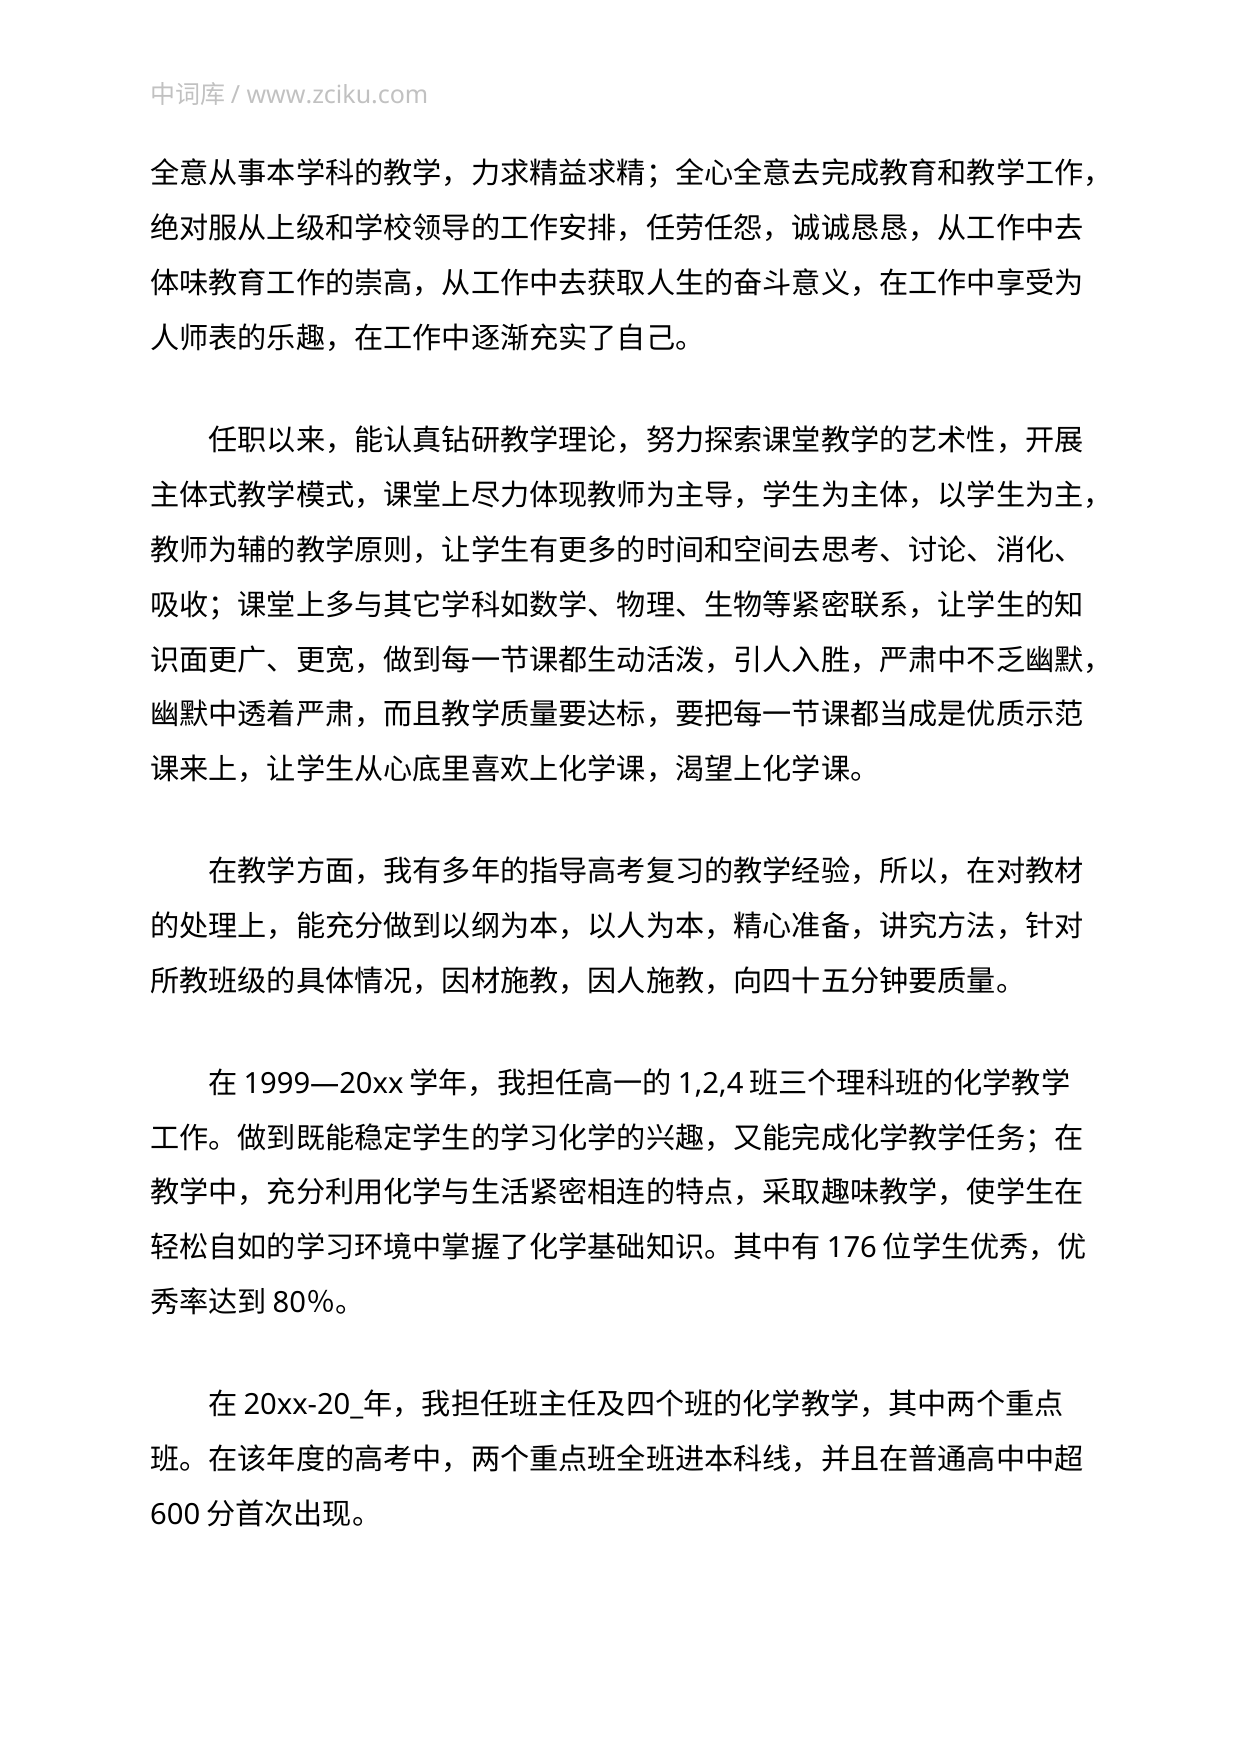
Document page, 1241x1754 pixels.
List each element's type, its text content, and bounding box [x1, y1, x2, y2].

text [150, 150, 1090, 357]
text 在1999―20xx学年，我担任高一的1,2,4班三个理科班的化学教学工作。做到既能稳定学生的学习化学的兴趣，又能完成化学教学任务；在教学中，充分利用化学与生活紧密相连的特点，采取趣味教学，使学生在轻松自如的学习环境中掌握了化学基础知识。其中有176位学生优秀，优秀率达到80％。 [150, 1059, 1090, 1321]
text 任职以来，能认真钻研教学理论，努力探索课堂教学的艺术性，开展主体式教学模式，课堂上尽力体现教师为主导，学生为主体，以学生为主，教师为辅的教学原则，让学生有更多的时间和空间去思考、讨论、消化、吸收；课堂上多与其它学科如数学、物理、生物等紧密联系，让学生的知识面更广、更宽，做到每一节课都生动活泼，引人入胜，严肃中不乏幽默，幽默中透着严肃，而且教学质量要达标，要把每一节课都当成是优质示范课来上，让学生从心底里喜欢上化学课，渴望上化学课。 [150, 416, 1090, 788]
text 在教学方面，我有多年的指导高考复习的教学经验，所以，在对教材的处理上，能充分做到以纲为本，以人为本，精心准备，讲究方法，针对所教班级的具体情况，因材施教，因人施教，向四十五分钟要质量。 [150, 848, 1090, 1000]
text 在20xx-20_年，我担任班主任及四个班的化学教学，其中两个重点班。在该年度的高考中，两个重点班全班进本科线，并且在普通高中中超600分首次出现。 [150, 1381, 1090, 1533]
